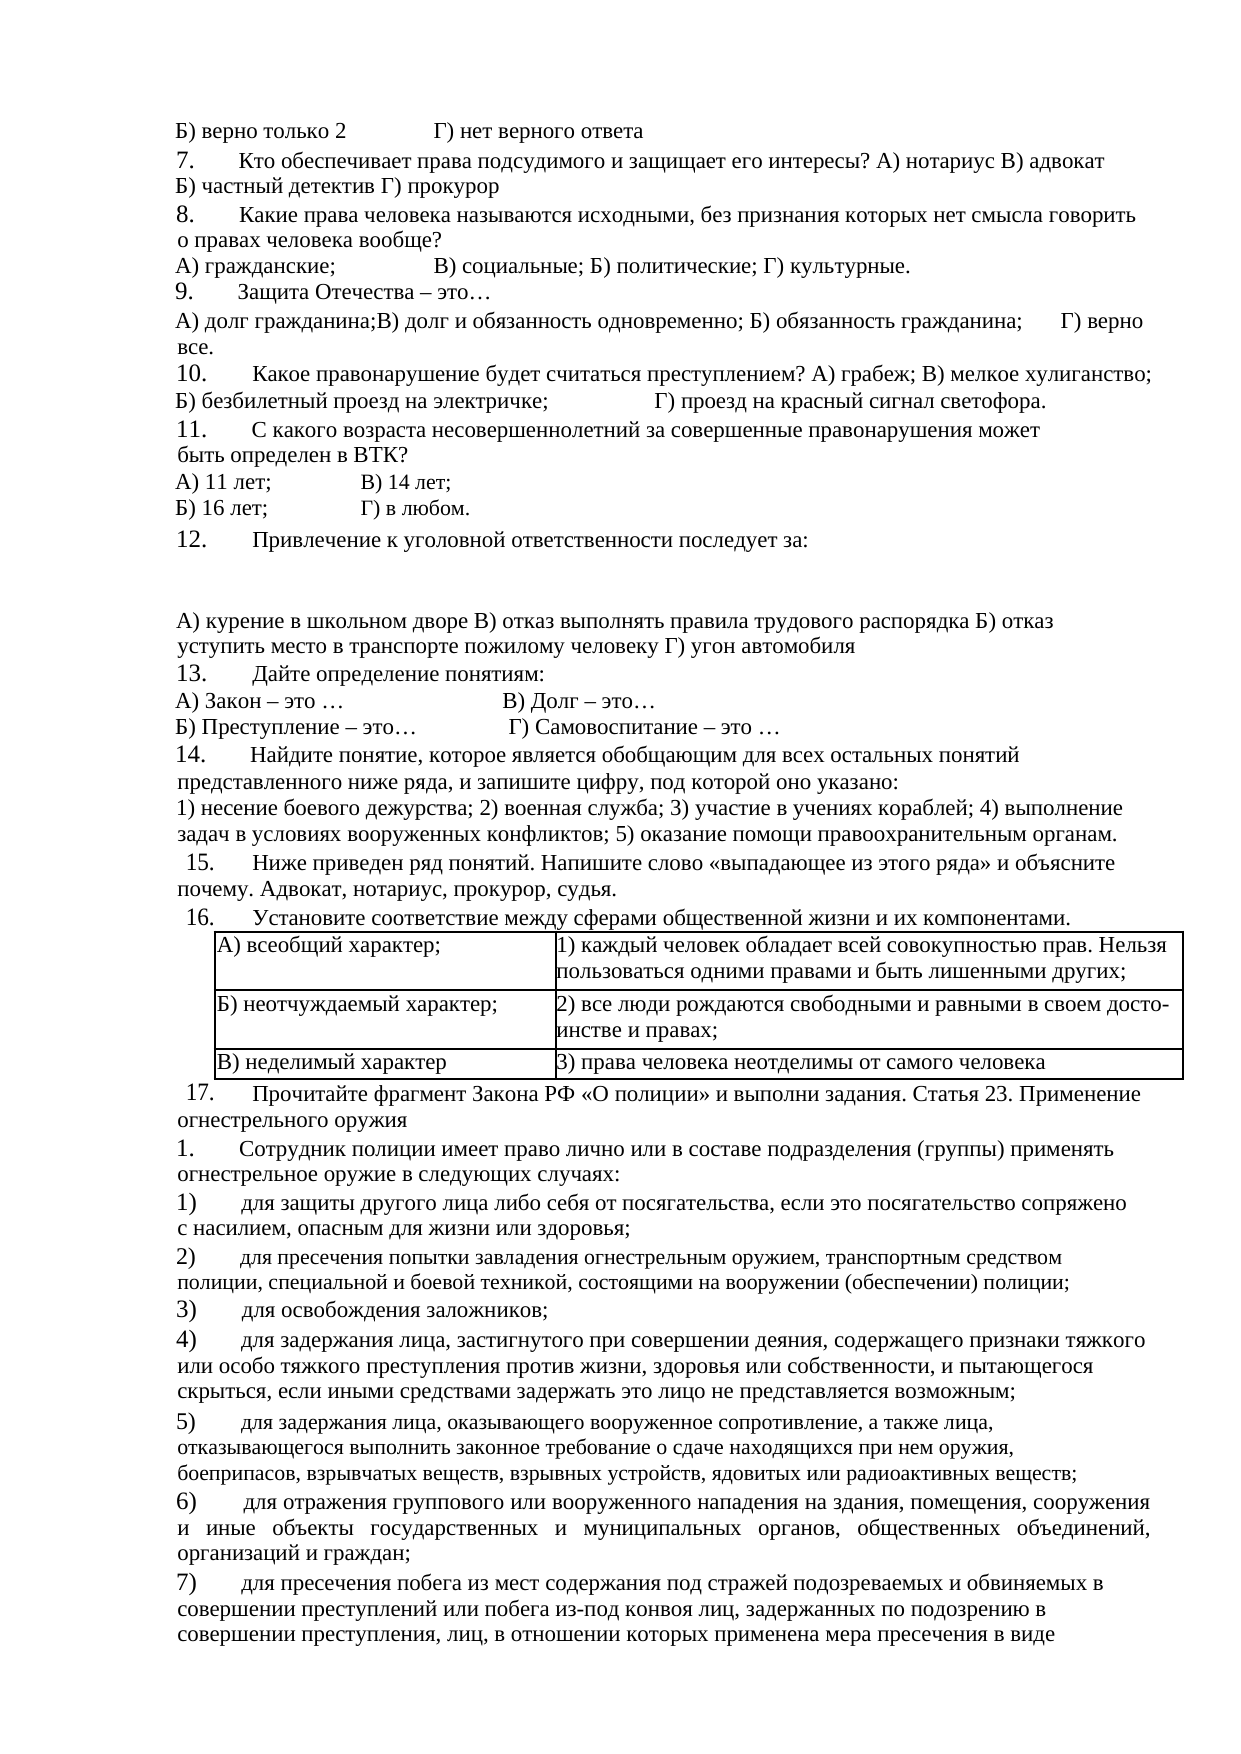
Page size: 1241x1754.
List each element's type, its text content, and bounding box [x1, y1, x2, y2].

text А) 11 лет; В) 14 лет; [175, 468, 1181, 494]
list Привлечение к уголовной ответственности последует за: [176, 524, 1181, 552]
list Сотрудник полиции имеет право лично или в составе подразделения (группы) применять огнестрельное оружие в следующих случаях: [176, 1135, 1117, 1186]
list для задержания лица, оказывающего вооруженное сопротивление, а также лица, отказывающегося выполнить законное требование о сдаче находящихся при нем оружия, боеприпасов, взрывчатых веществ, взрывных устройств, ядовитых или радиоактивных веществ; [176, 1407, 1121, 1485]
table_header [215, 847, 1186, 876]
text А) курение в школьном дворе В) отказ выполнять правила трудового распорядка Б) отказ уступить место в транспорте пожилому человеку Г) угон автомобиля [176, 608, 1106, 659]
text Б) 16 лет; Г) в любом. [175, 494, 1181, 521]
text представленного ниже ряда, и запишите цифру, под которой оно указано: [177, 768, 1181, 794]
text А) гражданские; В) социальные; Б) политические; Г) культурные. [175, 252, 1181, 278]
list Какие права человека называются исходными, без признания которых нет смысла говорить о правах человека вообще? [176, 201, 1137, 252]
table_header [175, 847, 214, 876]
list Кто обеспечивает права подсудимого и защищает его интересы? А) нотариус В) адвокат Б) частный детектив Г) прокурор [175, 147, 1106, 198]
list Какое правонарушение будет считаться преступлением? А) грабеж; В) мелкое хулиганство; [176, 359, 1181, 387]
text Б) Преступление – это… Г) Самовоспитание – это … [175, 713, 1181, 739]
text 1) несение боевого дежурства; 2) военная служба; 3) участие в учениях кораблей; 4) выполнение задач в условиях вооруженных конфликтов; 5) оказание помощи правоохранительным органам. [176, 795, 1125, 847]
text 14. Найдите понятие, которое является обобщающим для всех остальных понятий [175, 739, 1181, 768]
list для задержания лица, застигнутого при совершении деяния, содержащего признаки тяжкого или особо тяжкого преступления против жизни, здоровья или собственности, и пытающегося скрыться, если иными средствами задержать это лицо не представляется возможным; [176, 1326, 1148, 1403]
list для пресечения попытки завладения огнестрельным оружием, транспортным средством полиции, специальной и боевой техникой, состоящими на вооружении (обеспечении) полиции; [176, 1243, 1112, 1294]
text 9. Защита Отечества – это… [175, 278, 1181, 305]
list для отражения группового или вооруженного нападения на здания, помещения, сооружения и иные объекты государственных и муниципальных органов, общественных объединений, организаций и граждан; [176, 1488, 1152, 1565]
text все. [177, 333, 1181, 359]
list для освобождения заложников; [176, 1294, 1181, 1323]
text Б) верно только 2 Г) нет верного ответа [175, 117, 1181, 143]
text А) долг гражданина;В) долг и обязанность одновременно; Б) обязанность гражданина; Г) верно [175, 307, 1181, 333]
list для защиты другого лица либо себя от посягательства, если это посягательство сопряжено с насилием, опасным для жизни или здоровья; [176, 1189, 1144, 1240]
text Б) безбилетный проезд на электричке; Г) проезд на красный сигнал светофора. [175, 387, 1181, 414]
list Дайте определение понятиям: [176, 659, 1181, 687]
list С какого возраста несовершеннолетний за совершенные правонарушения может быть определен в ВТК? [176, 417, 1094, 467]
list для пресечения побега из мест содержания под стражей подозреваемых и обвиняемых в совершении преступлений или побега из-под конвоя лиц, задержанных по подозрению в совершении преступления, лиц, в отношении которых применена мера пресечения в виде [176, 1568, 1106, 1646]
text А) Закон – это … В) Долг – это… [175, 687, 1181, 713]
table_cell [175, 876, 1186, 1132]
